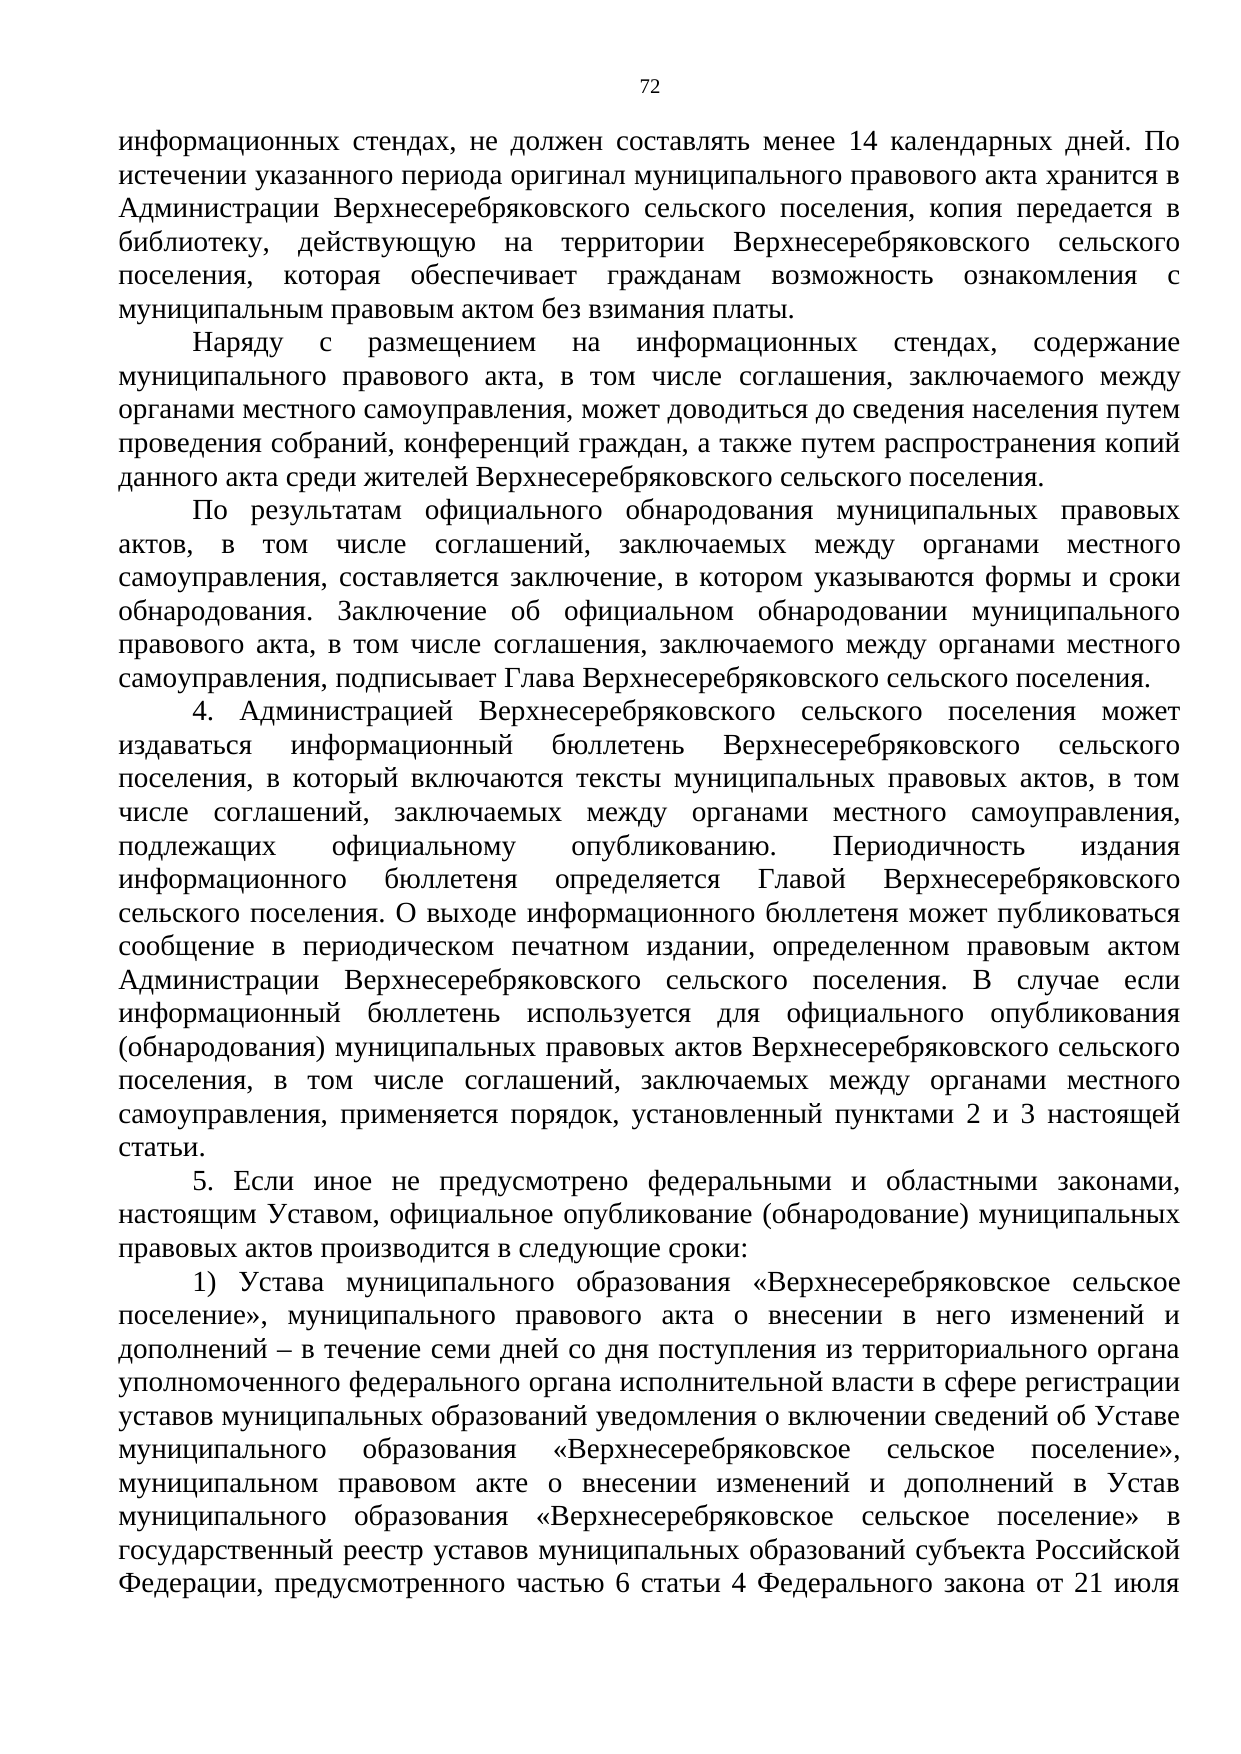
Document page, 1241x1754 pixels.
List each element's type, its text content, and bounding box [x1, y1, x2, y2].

text 5. Если иное не предусмотрено федеральными и областными законами, настоящим Уставом, официальное опубликование (обнародование) муниципальных правовых актов производится в следующие сроки: [118, 1163, 1181, 1264]
text По результатам официального обнародования муниципальных правовых актов, в том числе соглашений, заключаемых между органами местного самоуправления, составляется заключение, в котором указываются формы и сроки обнародования. Заключение об официальном обнародовании муниципального правового акта, в том числе соглашения, заключаемого между органами местного самоуправления, подписывает Глава Верхнесеребряковского сельского поселения. [118, 492, 1181, 693]
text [118, 1264, 1181, 1599]
text Наряду с размещением на информационных стендах, содержание муниципального правового акта, в том числе соглашения, заключаемого между органами местного самоуправления, может доводиться до сведения населения путем проведения собраний, конференций граждан, а также путем распространения копий данного акта среди жителей Верхнесеребряковского сельского поселения. [118, 324, 1181, 492]
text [118, 123, 1181, 324]
text 4. Администрацией Верхнесеребряковского сельского поселения может издаваться информационный бюллетень Верхнесеребряковского сельского поселения, в который включаются тексты муниципальных правовых актов, в том числе соглашений, заключаемых между органами местного самоуправления, подлежащих официальному опубликованию. Периодичность издания информационного бюллетеня определяется Главой Верхнесеребряковского сельского поселения. О выходе информационного бюллетеня может публиковаться сообщение в периодическом печатном издании, определенном правовым актом Администрации Верхнесеребряковского сельского поселения. В случае если информационный бюллетень используется для официального опубликования (обнародования) муниципальных правовых актов Верхнесеребряковского сельского поселения, в том числе соглашений, заключаемых между органами местного самоуправления, применяется порядок, установленный пунктами 2 и 3 настоящей статьи. [118, 693, 1181, 1163]
